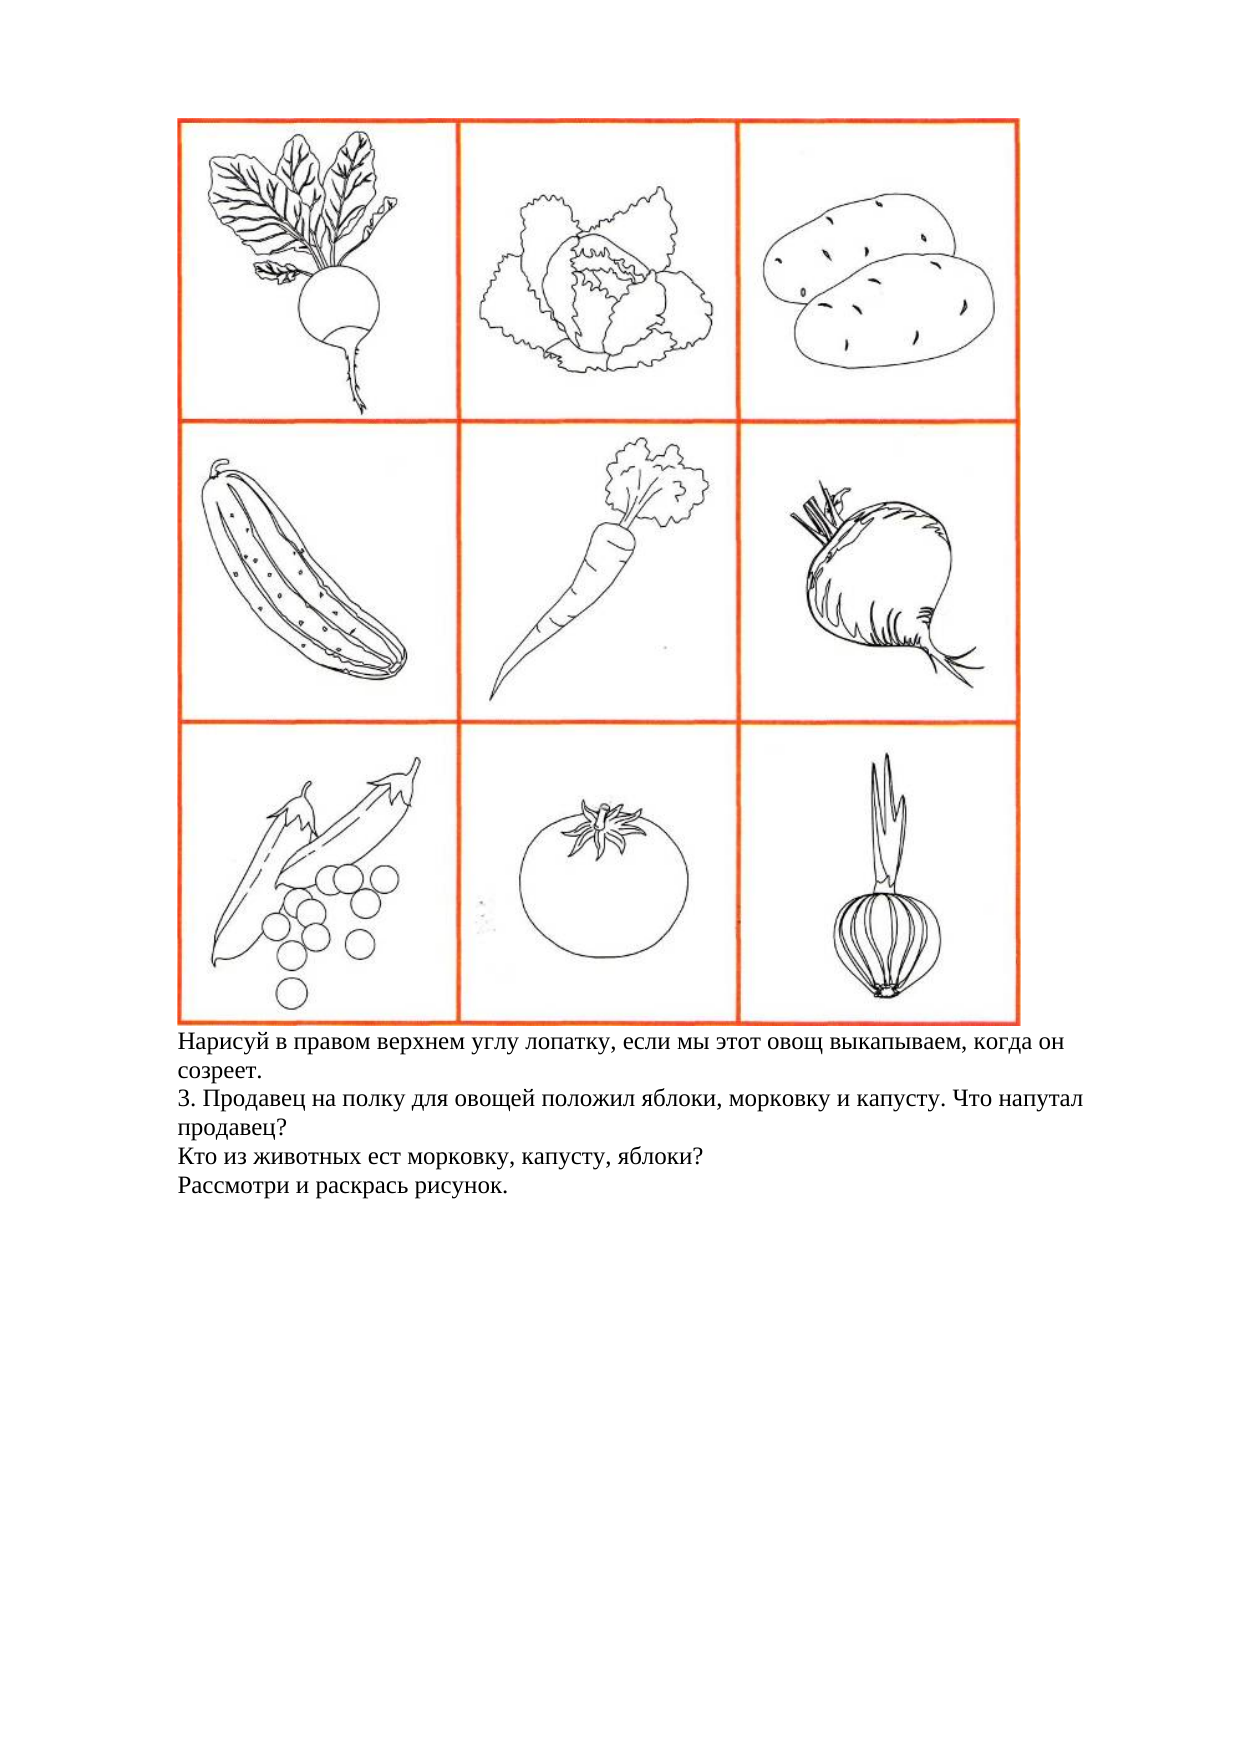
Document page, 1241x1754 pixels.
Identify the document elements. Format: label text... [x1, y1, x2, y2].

text Нарисуй в правом верхнем углу лопатку, если мы этот овощ выкапываем, когда он созреет. [177, 1026, 1152, 1083]
text Кто из животных ест морковку, капусту, яблоки? [177, 1141, 1152, 1170]
picture [177, 118, 1021, 1026]
text 3. Продавец на полку для овощей положил яблоки, морковку и капусту. Что напутал продавец? [177, 1083, 1152, 1141]
text Рассмотри и раскрась рисунок. [177, 1170, 1152, 1198]
